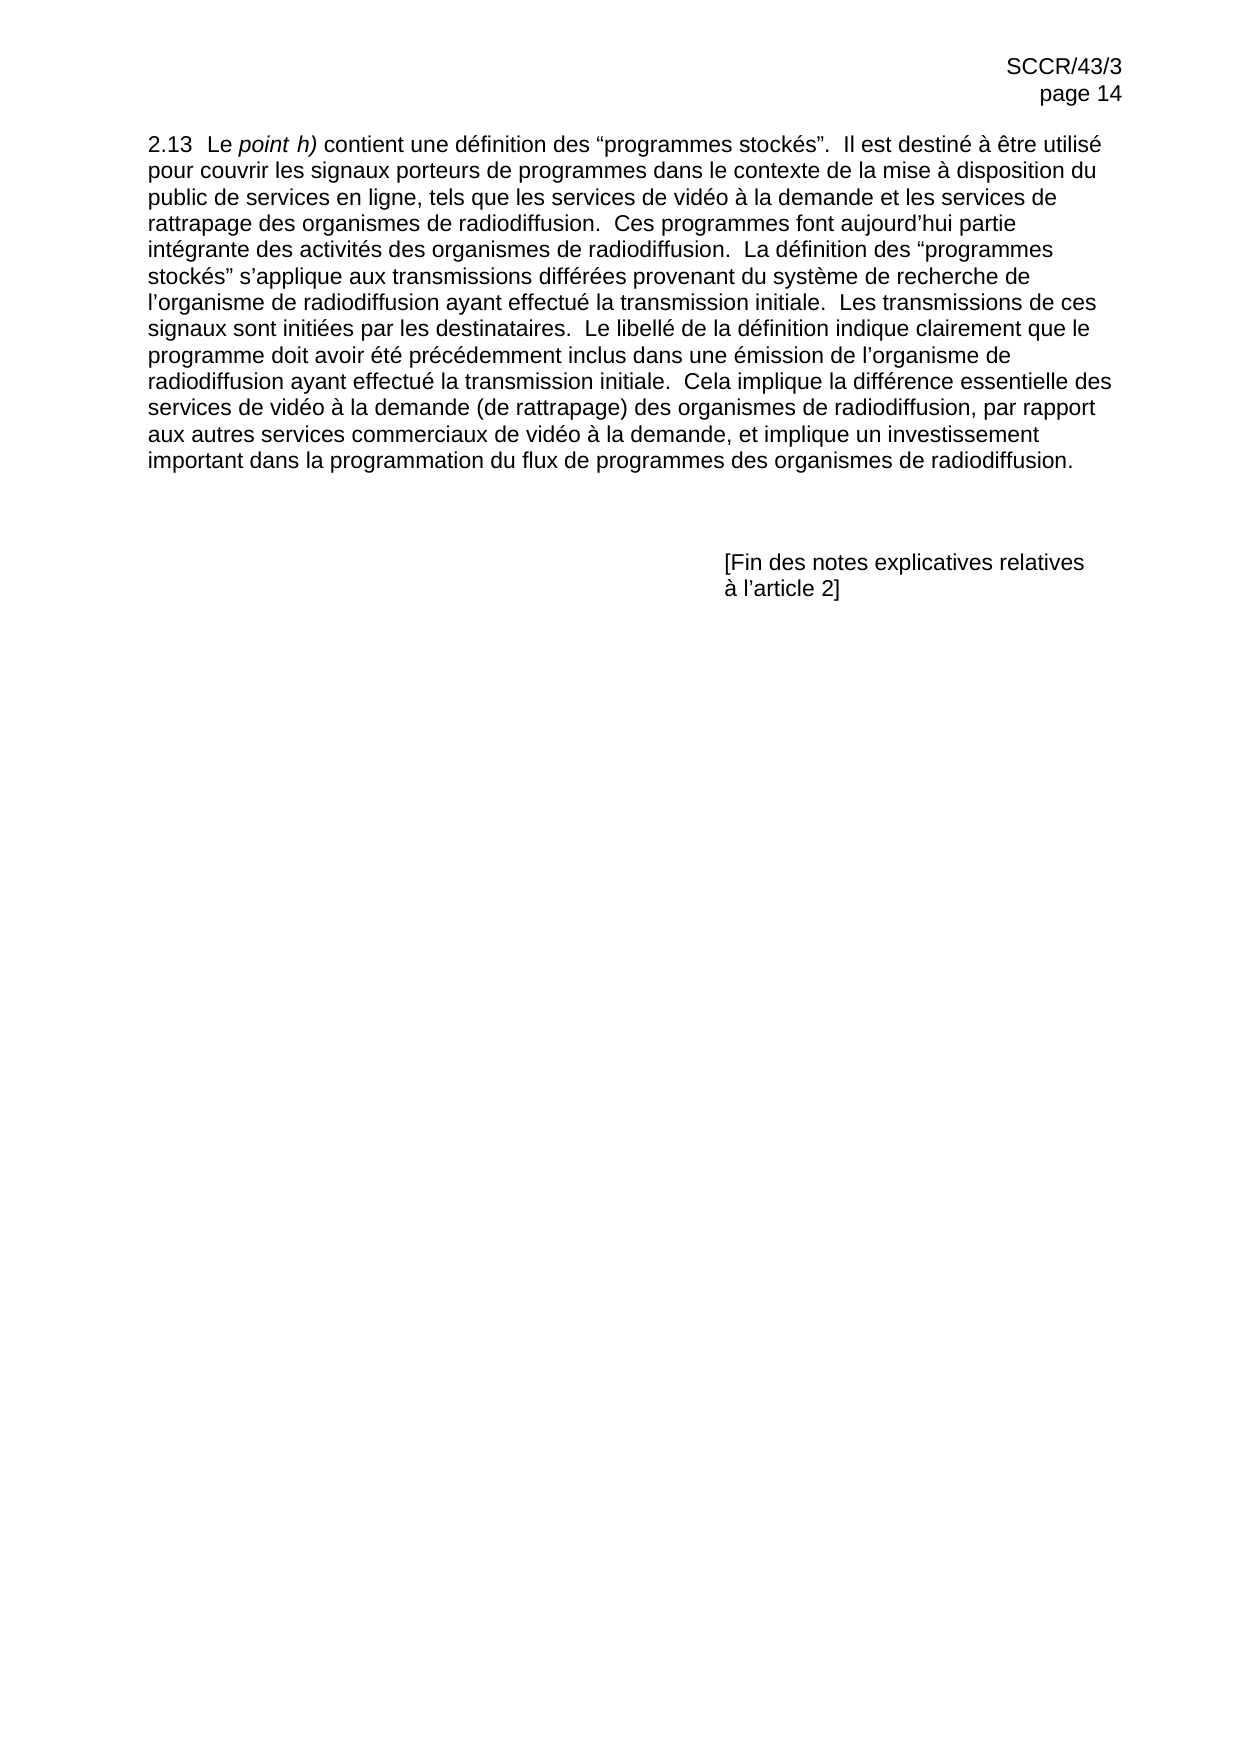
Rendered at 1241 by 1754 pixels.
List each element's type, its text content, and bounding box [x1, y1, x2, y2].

text [Fin des notes explicatives relatives à l’article 2] [724, 548, 1122, 601]
text 2.13 Le point h) contient une définition des “programmes stockés”. Il est destiné à être utilisé pour couvrir les signaux porteurs de programmes dans le contexte de la mise à disposition du public de services en ligne, tels que les services de vidéo à la demande et les services de rattrapage des organismes de radiodiffusion. Ces programmes font aujourd’hui partie intégrante des activités des organismes de radiodiffusion. La définition des “programmes stockés” s’applique aux transmissions différées provenant du système de recherche de l’organisme de radiodiffusion ayant effectué la transmission initiale. Les transmissions de ces signaux sont initiées par les destinataires. Le libellé de la définition indique clairement que le programme doit avoir été précédemment inclus dans une émission de l’organisme de radiodiffusion ayant effectué la transmission initiale. Cela implique la différence essentielle des services de vidéo à la demande (de rattrapage) des organismes de radiodiffusion, par rapport aux autres services commerciaux de vidéo à la demande, et implique un investissement important dans la programmation du flux de programmes des organismes de radiodiffusion. [148, 131, 1122, 473]
